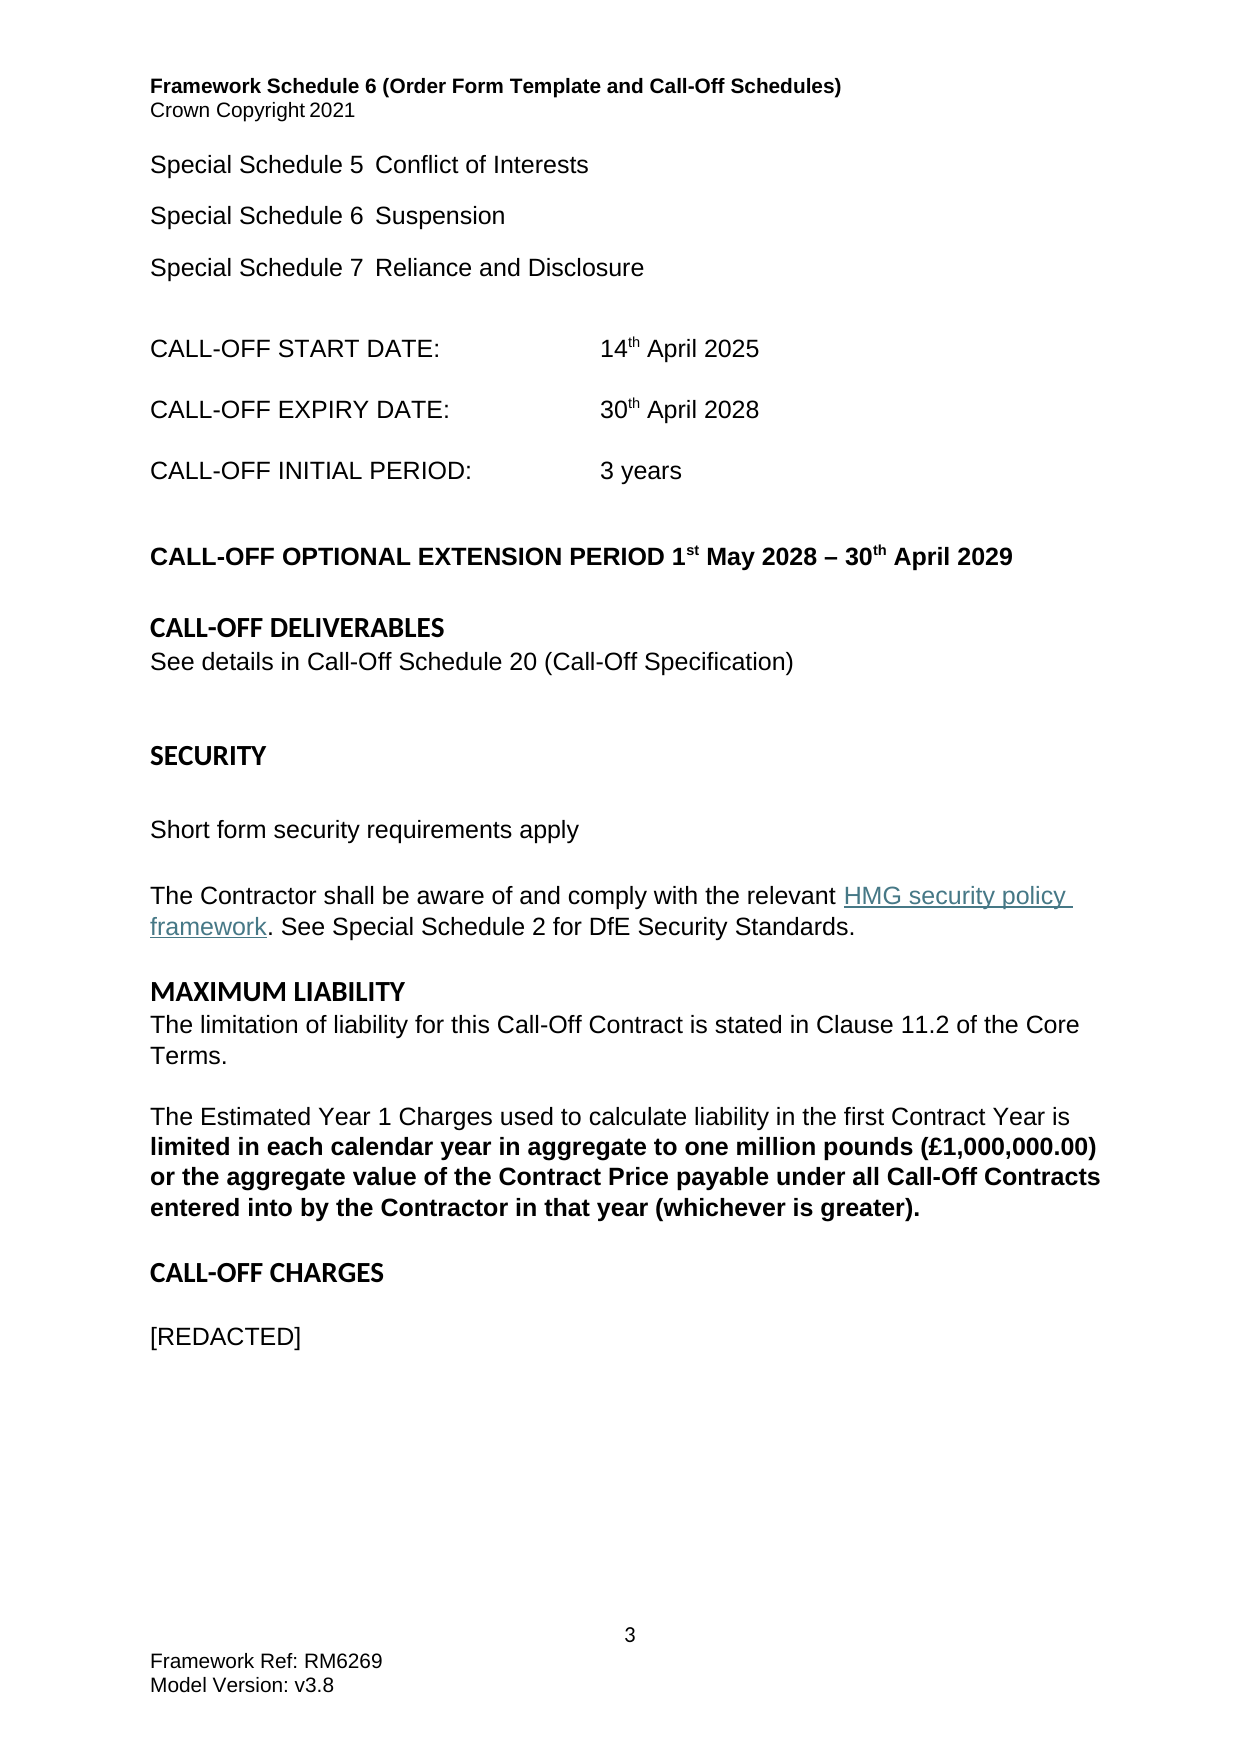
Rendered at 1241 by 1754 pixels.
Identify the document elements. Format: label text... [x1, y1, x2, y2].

text CALL-OFF START DATE: 14th April 2025 [150, 334, 1109, 363]
text The Contractor shall be aware of and comply with the relevant HMG security policy framework. See Special Schedule 2 for DfE Security Standards. [150, 881, 1109, 941]
text Special Schedule 7 Reliance and Disclosure [150, 252, 1109, 281]
text CALL-OFF OPTIONAL EXTENSION PERIOD 1st May 2028 – 30th April 2029 [150, 542, 1109, 570]
text Special Schedule 5 Conflict of Interests [150, 150, 1109, 179]
text Short form security requirements apply [150, 815, 1109, 844]
text See details in Call-Off Schedule 20 (Call-Off Specification) [150, 647, 1109, 676]
subtitle SECURITY [150, 737, 1109, 773]
text CALL-OFF INITIAL PERIOD: 3 years [150, 456, 1109, 484]
subtitle CALL-OFF CHARGES [150, 1254, 1109, 1289]
text [REDACTED] [150, 1322, 1109, 1351]
text The limitation of liability for this Call-Off Contract is stated in Clause 11.2 of the Core Terms. [150, 1010, 1109, 1069]
text CALL-OFF EXPIRY DATE: 30th April 2028 [150, 395, 1109, 424]
subtitle MAXIMUM LIABILITY [150, 973, 1109, 1008]
text The Estimated Year 1 Charges used to calculate liability in the first Contract Year is limited in each calendar year in aggregate to one million pounds (£1,000,000.00) or the aggregate value of the Contract Price payable under all Call-Off Contracts entered into by the Contractor in that year (whichever is greater). [150, 1102, 1109, 1222]
text Special Schedule 6 Suspension [150, 201, 1109, 230]
subtitle CALL-OFF DELIVERABLES [150, 609, 1109, 645]
